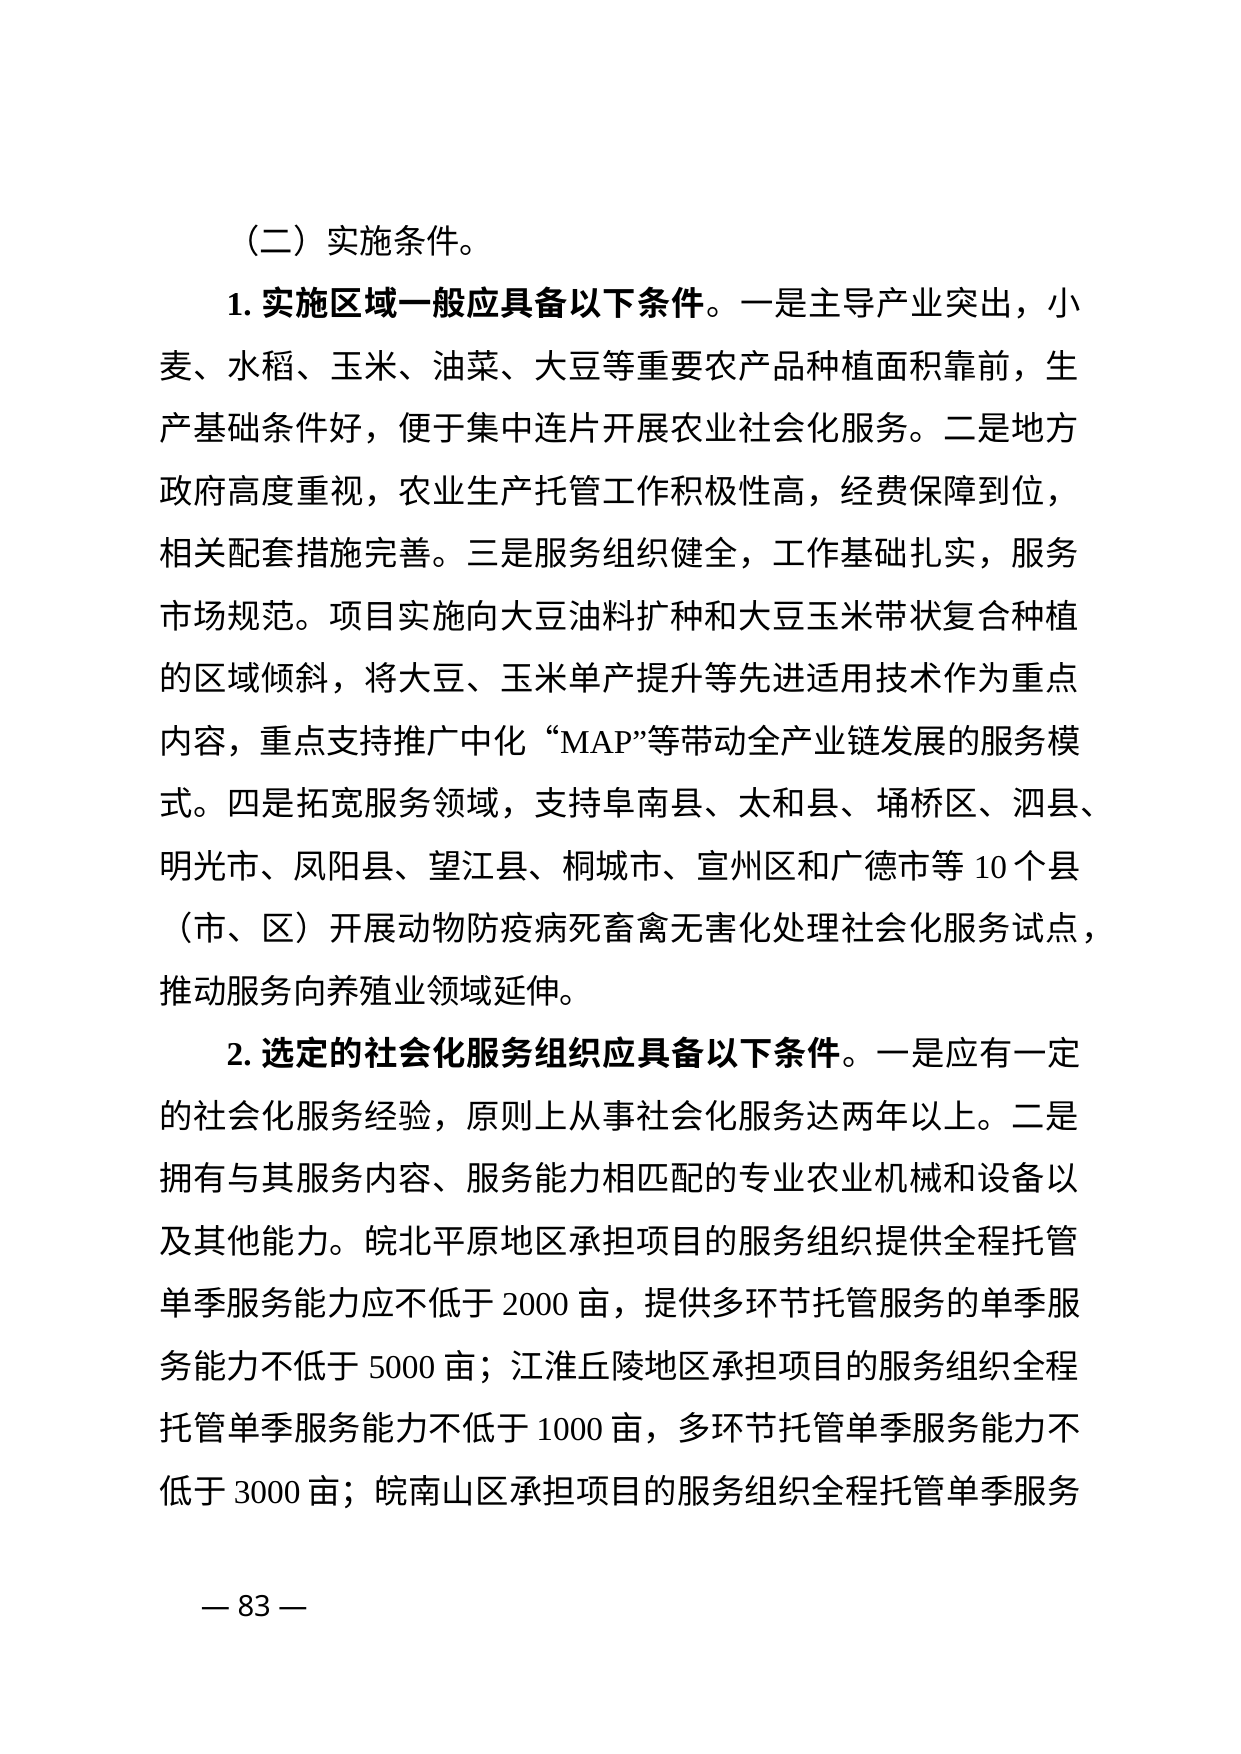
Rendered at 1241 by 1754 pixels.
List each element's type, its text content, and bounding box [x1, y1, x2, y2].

text 1. 实施区域一般应具备以下条件。一是主导产业突出，小麦、水稻、玉米、油菜、大豆等重要农产品种植面积靠前，生产基础条件好，便于集中连片开展农业社会化服务。二是地方政府高度重视，农业生产托管工作积极性高，经费保障到位，相关配套措施完善。三是服务组织健全，工作基础扎实，服务市场规范。项目实施向大豆油料扩种和大豆玉米带状复合种植的区域倾斜，将大豆、玉米单产提升等先进适用技术作为重点内容，重点支持推广中化“MAP”等带动全产业链发展的服务模式。四是拓宽服务领域，支持阜南县、太和县、埇桥区、泗县、明光市、凤阳县、望江县、桐城市、宣州区和广德市等10个县（市、区）开展动物防疫病死畜禽无害化处理社会化服务试点，推动服务向养殖业领域延伸。 [159, 266, 1081, 1016]
text （二）实施条件。 [159, 203, 1081, 266]
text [159, 1016, 1081, 1516]
